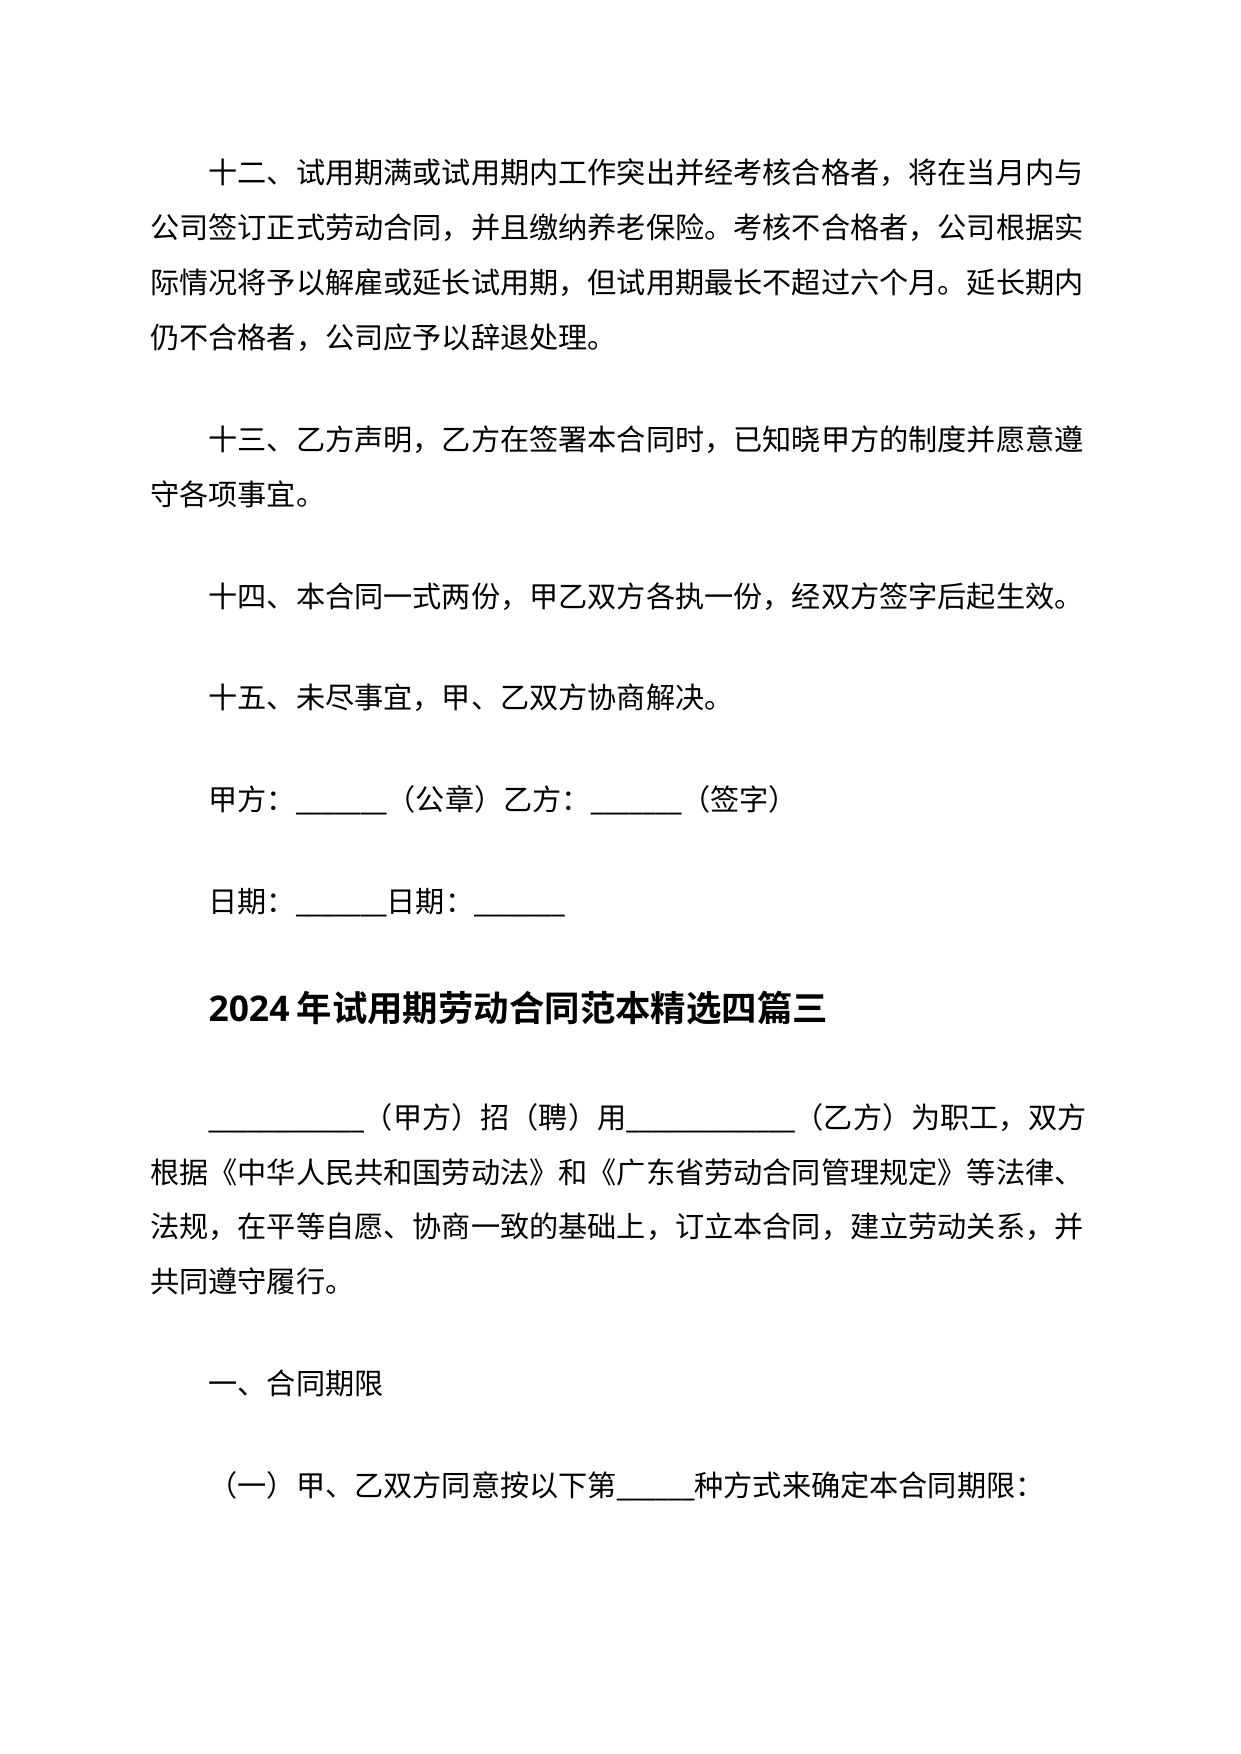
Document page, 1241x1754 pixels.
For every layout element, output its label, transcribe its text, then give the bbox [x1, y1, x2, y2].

text 2024年试用期劳动合同范本精选四篇三 [150, 981, 1090, 1032]
text 一、合同期限 [150, 1361, 1090, 1403]
text （一）甲、乙双方同意按以下第______种方式来确定本合同期限： [150, 1462, 1090, 1505]
text 甲方：_______（公章）乙方：_______（签字） [150, 777, 1090, 819]
text ____________（甲方）招（聘）用_____________（乙方）为职工，双方根据《中华人民共和国劳动法》和《广东省劳动合同管理规定》等法律、法规，在平等自愿、协商一致的基础上，订立本合同，建立劳动关系，并共同遵守履行。 [150, 1094, 1090, 1301]
text 十三、乙方声明，乙方在签署本合同时，已知晓甲方的制度并愿意遵守各项事宜。 [150, 416, 1090, 514]
text 十四、本合同一式两份，甲乙双方各执一份，经双方签字后起生效。 [150, 573, 1090, 615]
text 十二、试用期满或试用期内工作突出并经考核合格者，将在当月内与公司签订正式劳动合同，并且缴纳养老保险。考核不合格者，公司根据实际情况将予以解雇或延长试用期，但试用期最长不超过六个月。延长期内仍不合格者，公司应予以辞退处理。 [150, 150, 1090, 357]
text 日期：_______日期：_______ [150, 879, 1090, 921]
text 十五、未尽事宜，甲、乙双方协商解决。 [150, 675, 1090, 717]
